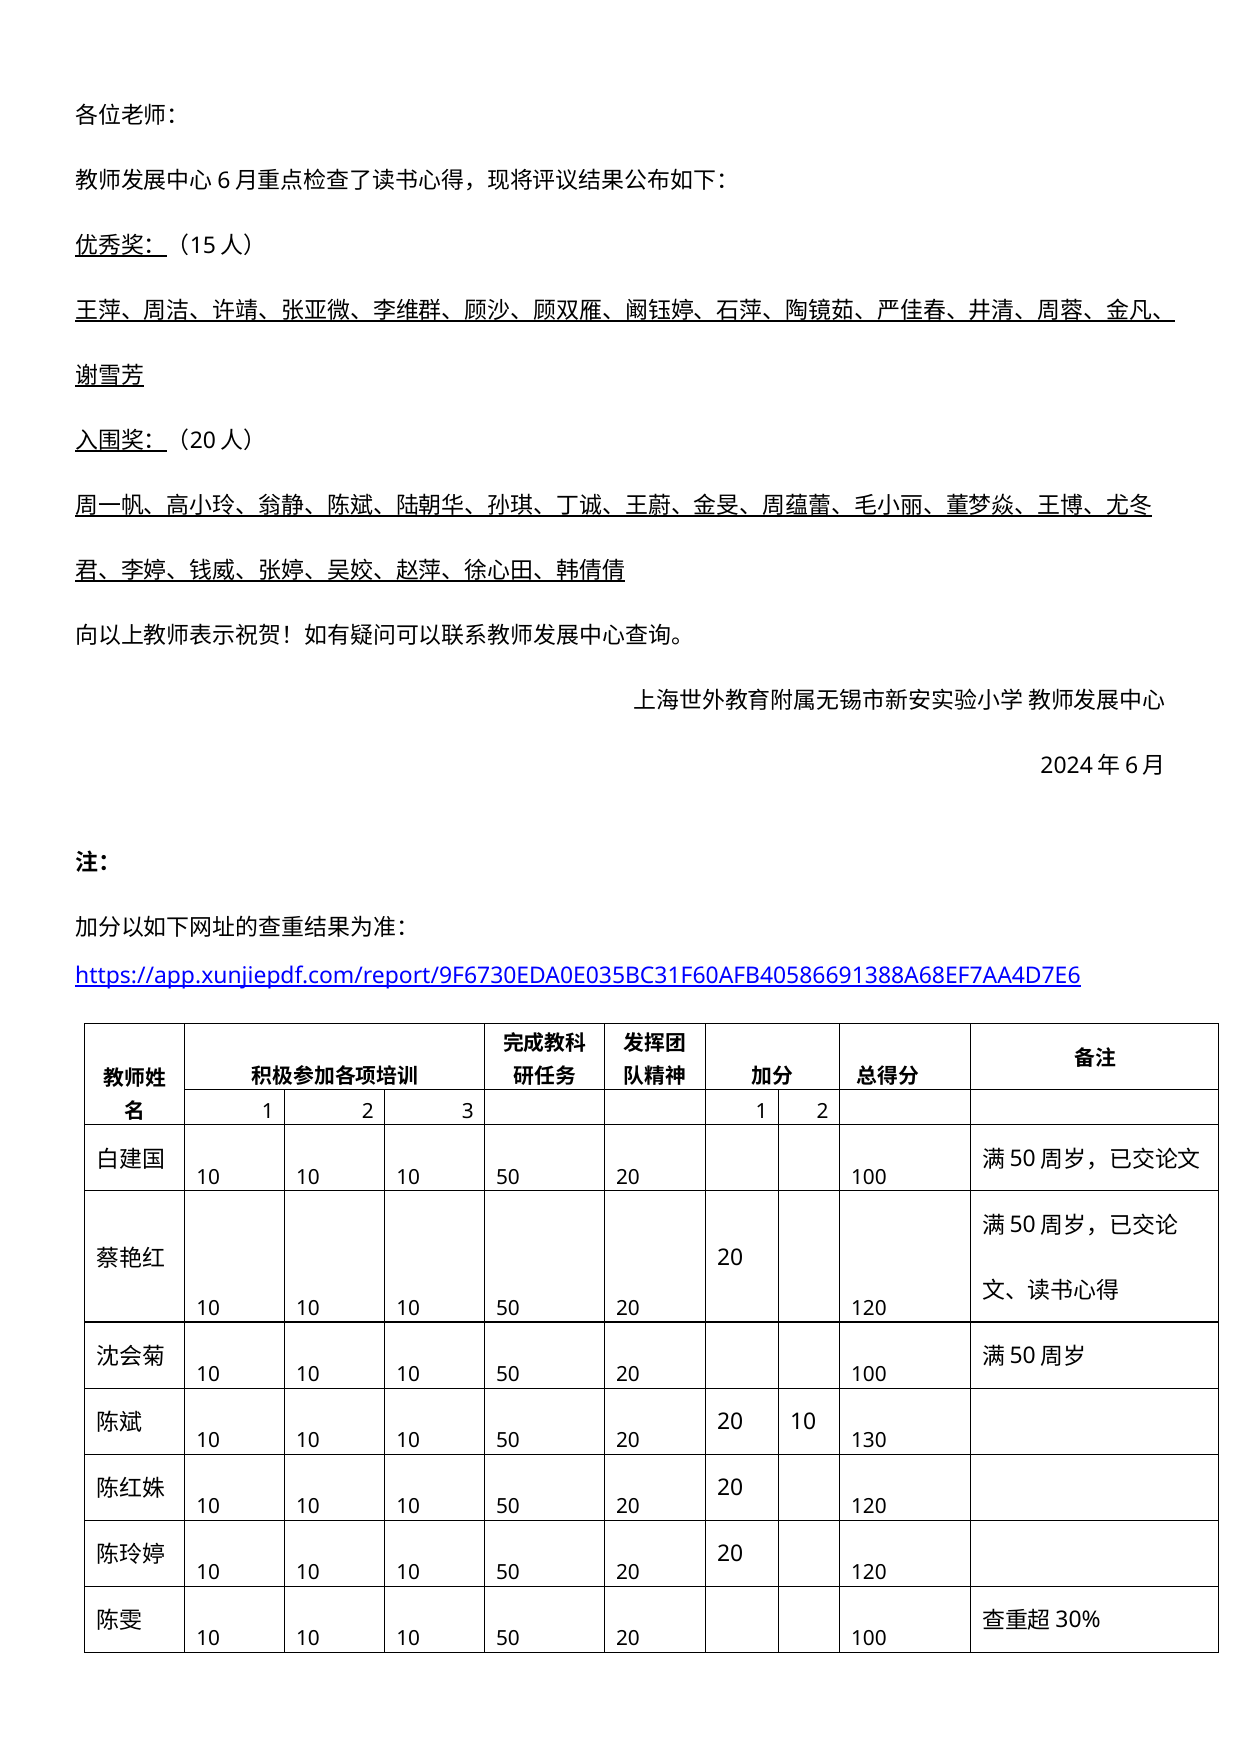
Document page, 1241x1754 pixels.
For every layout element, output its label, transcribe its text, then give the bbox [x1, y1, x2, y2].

table_cell 100 [840, 1323, 970, 1387]
table_cell 陈玲婷 [85, 1521, 184, 1586]
table_cell 20 [605, 1125, 705, 1190]
table_cell 120 [840, 1521, 970, 1586]
table_cell 满50周岁，已交论文、读书心得 [971, 1191, 1218, 1321]
table_cell [706, 1323, 778, 1387]
table_header 发挥团队精神 [605, 1024, 705, 1089]
table_cell 2 [285, 1090, 384, 1124]
table_cell 陈雯 [85, 1587, 184, 1652]
table_cell 10 [285, 1587, 384, 1652]
table_cell 10 [285, 1125, 384, 1190]
table_cell 10 [385, 1521, 484, 1586]
table_cell 100 [840, 1587, 970, 1652]
table_header 加分 [706, 1024, 839, 1089]
table_cell [779, 1587, 839, 1652]
table_cell 10 [185, 1323, 284, 1387]
text 加分以如下网址的查重结果为准： [75, 893, 1165, 958]
table_cell 2 [779, 1090, 839, 1124]
table_cell [779, 1323, 839, 1387]
text 王萍、周洁、许靖、张亚微、李维群、顾沙、顾双雁、阚钰婷、石萍、陶镜茹、严佳春、井清、周蓉、金凡、谢雪芳 [75, 322, 1165, 406]
table_cell 50 [485, 1587, 604, 1652]
table_header 备注 [971, 1024, 1218, 1089]
table_cell 10 [185, 1587, 284, 1652]
table_cell 查重超30% [971, 1587, 1218, 1652]
table_cell 蔡艳红 [85, 1191, 184, 1321]
table_cell 20 [706, 1455, 778, 1519]
text 注： [75, 828, 1165, 893]
text 向以上教师表示祝贺！如有疑问可以联系教师发展中心查询。 [75, 601, 1165, 666]
table_cell 10 [185, 1521, 284, 1586]
table_cell 50 [485, 1191, 604, 1321]
text 各位老师： [75, 81, 1165, 146]
table_cell 白建国 [85, 1125, 184, 1190]
text 周一帆、高小玲、翁静、陈斌、陆朝华、孙琪、丁诚、王蔚、金旻、周蕴蕾、毛小丽、董梦焱、王博、尤冬君、李婷、钱威、张婷、吴姣、赵萍、徐心田、韩倩倩 [75, 471, 1165, 601]
table_cell [779, 1191, 839, 1321]
text 2024年6月 [75, 731, 1165, 796]
table_cell [971, 1389, 1218, 1453]
table_header 总得分 [840, 1024, 970, 1089]
table_cell 50 [485, 1389, 604, 1453]
table_cell 1 [185, 1090, 284, 1124]
table_cell [706, 1587, 778, 1652]
table_cell 1 [706, 1090, 778, 1124]
table_cell [706, 1125, 778, 1190]
table_cell 10 [185, 1125, 284, 1190]
table_cell [971, 1521, 1218, 1586]
table_cell 120 [840, 1455, 970, 1519]
table_cell [605, 1090, 705, 1124]
table_cell 20 [605, 1323, 705, 1387]
table_cell 3 [385, 1090, 484, 1124]
table_cell 满50周岁 [971, 1323, 1218, 1387]
table_cell 10 [185, 1389, 284, 1453]
table_cell 130 [840, 1389, 970, 1453]
table_cell 10 [385, 1455, 484, 1519]
table_cell 10 [285, 1191, 384, 1321]
table_cell 20 [605, 1389, 705, 1453]
table_cell 20 [605, 1587, 705, 1652]
table_cell 10 [779, 1389, 839, 1453]
table_header 积极参加各项培训 [185, 1024, 484, 1089]
table_cell 10 [385, 1323, 484, 1387]
table_cell [779, 1455, 839, 1519]
text 上海世外教育附属无锡市新安实验小学 教师发展中心 [75, 666, 1165, 731]
table_cell 120 [840, 1191, 970, 1321]
table_cell [779, 1521, 839, 1586]
table_cell [971, 1090, 1218, 1124]
table_cell 10 [385, 1125, 484, 1190]
table_cell 20 [706, 1389, 778, 1453]
table_cell 10 [385, 1389, 484, 1453]
table_cell 20 [605, 1521, 705, 1586]
table_cell [971, 1455, 1218, 1519]
table_cell 满50周岁，已交论文 [971, 1125, 1218, 1190]
table_cell 50 [485, 1125, 604, 1190]
table_cell 陈斌 [85, 1389, 184, 1453]
table_cell 10 [185, 1455, 284, 1519]
table_header 教师姓名 [85, 1024, 184, 1124]
text https://app.xunjiepdf.com/report/9F6730EDA0E035BC31F60AFB40586691388A68EF7AA4D7E6 [75, 958, 1165, 991]
table_cell 沈会菊 [85, 1323, 184, 1387]
table_cell 10 [185, 1191, 284, 1321]
table_cell 10 [385, 1587, 484, 1652]
table_cell 20 [706, 1521, 778, 1586]
table_cell [779, 1125, 839, 1190]
table_cell 10 [285, 1323, 384, 1387]
text 优秀奖：（15人） [75, 211, 1165, 276]
table_cell 10 [285, 1389, 384, 1453]
table_cell 陈红姝 [85, 1455, 184, 1519]
table_cell 10 [285, 1521, 384, 1586]
text 教师发展中心6月重点检查了读书心得，现将评议结果公布如下： [75, 146, 1165, 211]
table_cell 100 [840, 1125, 970, 1190]
table_header 完成教科研任务 [485, 1024, 604, 1089]
table_cell 20 [605, 1191, 705, 1321]
table_cell 50 [485, 1323, 604, 1387]
table_cell 50 [485, 1455, 604, 1519]
table_cell [485, 1090, 604, 1124]
text 入围奖：（20人） [75, 406, 1165, 471]
table_cell 20 [605, 1455, 705, 1519]
text 王萍、周洁、许靖、张亚微、李维群、顾沙、顾双雁、阚钰婷、石萍、陶镜茹、严佳春、井清、周蓉、金凡、谢雪芳 [75, 276, 1165, 320]
table_cell 10 [285, 1455, 384, 1519]
table_cell 10 [385, 1191, 484, 1321]
table_cell [840, 1090, 970, 1124]
table_cell 20 [706, 1191, 778, 1321]
table_cell 50 [485, 1521, 604, 1586]
